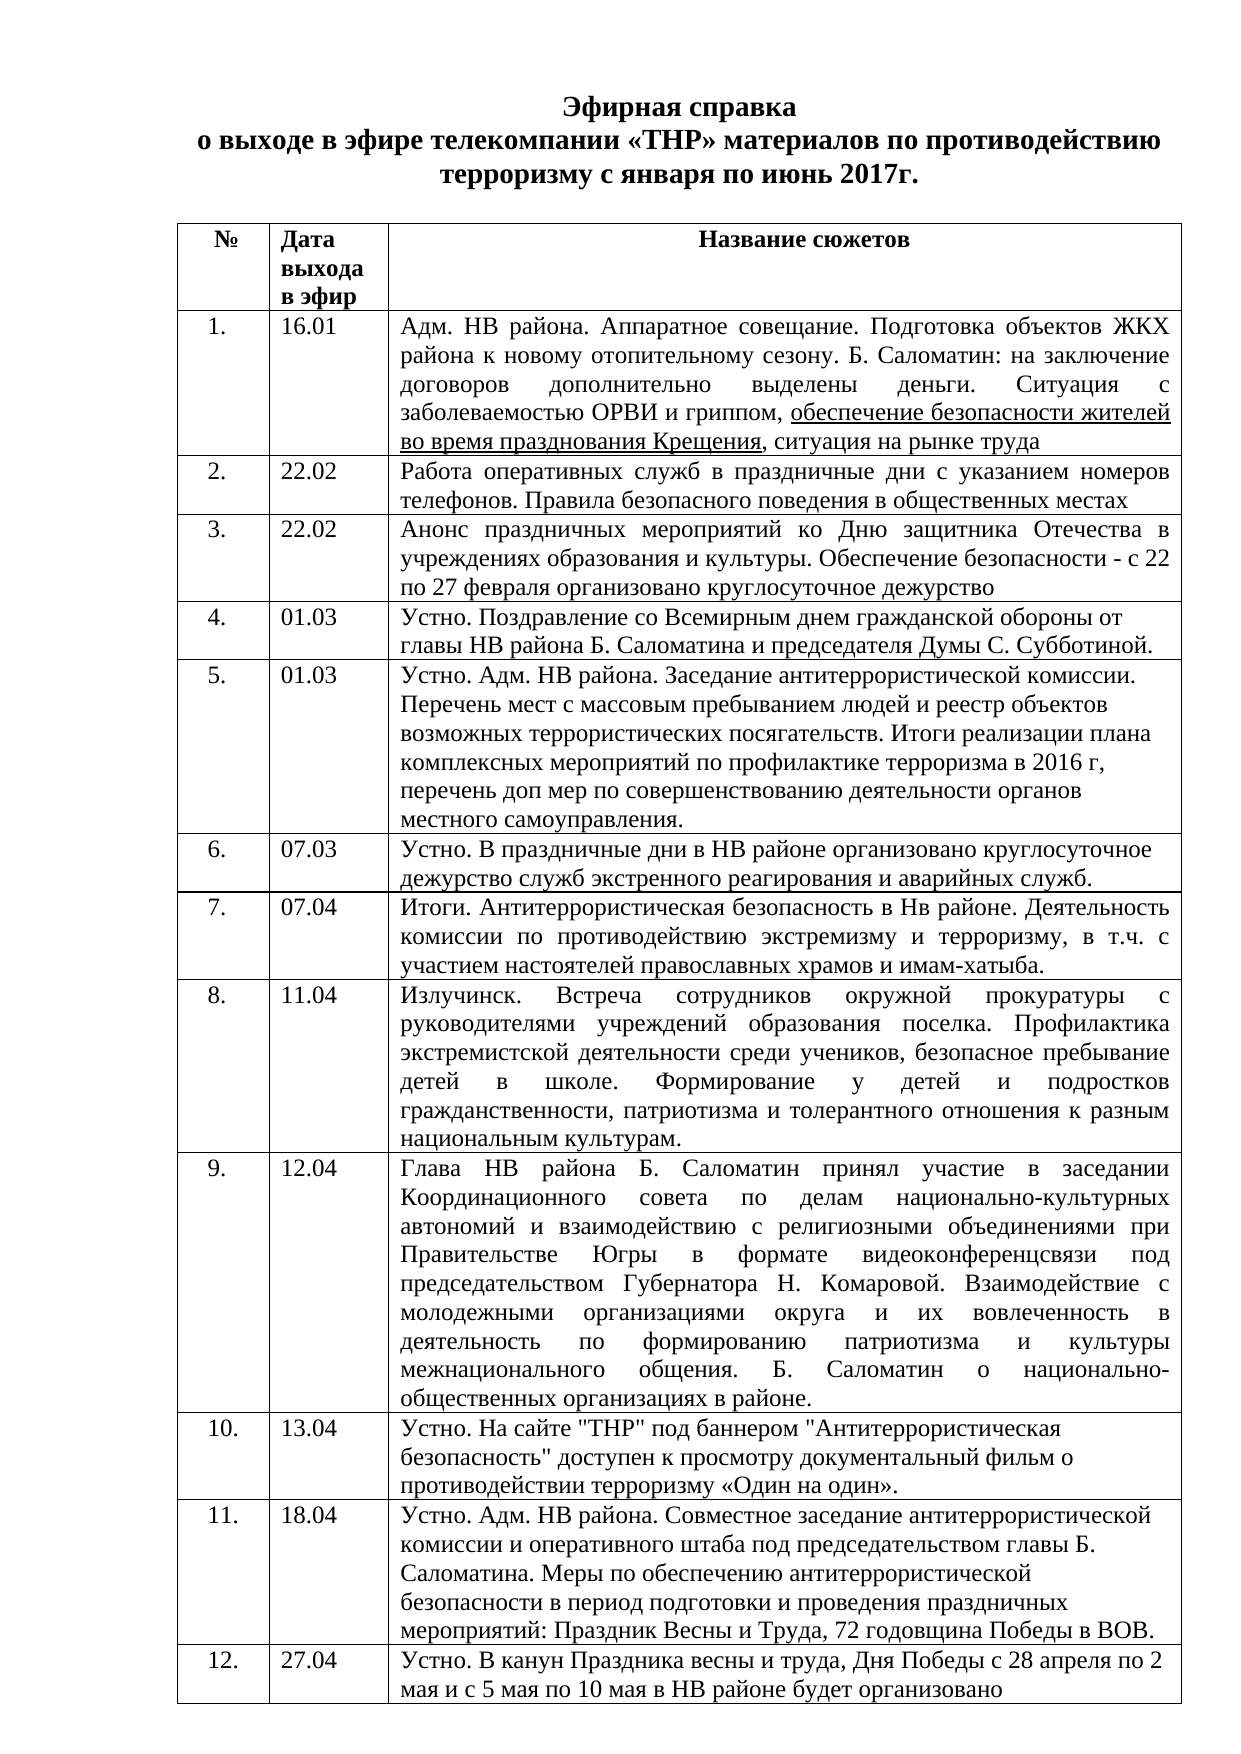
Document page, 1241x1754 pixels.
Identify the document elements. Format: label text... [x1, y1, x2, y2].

table_header № [178, 224, 269, 310]
table_cell [178, 980, 269, 1152]
table_cell [178, 834, 269, 891]
table_cell Устно. Адм. НВ района. Совместное заседание антитеррористической комиссии и оперативного штаба под председательством главы Б. Саломатина. Меры по обеспечению антитеррористической безопасности в период подготовки и проведения праздничных мероприятий: Праздник Весны и Труда, 72 годовщина Победы в ВОВ. [389, 1500, 1181, 1644]
table_cell [178, 515, 269, 601]
table_cell 27.04 [270, 1645, 388, 1703]
table_cell Устно. Поздравление со Всемирным днем гражданской обороны от главы НВ района Б. Саломатина и председателя Думы С. Субботиной. [389, 602, 1181, 659]
table_header Дата выхода в эфир [270, 224, 388, 310]
table_cell Адм. НВ района. Аппаратное совещание. Подготовка объектов ЖКХ района к новому отопительному сезону. Б. Саломатин: на заключение договоров дополнительно выделены деньги. Ситуация с заболеваемостью ОРВИ и гриппом, обеспечение безопасности жителей во время празднования Крещения, ситуация на рынке труда [389, 311, 1181, 455]
table_cell [178, 1500, 269, 1644]
table_cell 16.01 [270, 311, 388, 455]
table_cell 13.04 [270, 1413, 388, 1499]
table_cell [178, 1153, 269, 1412]
table_cell 01.03 [270, 602, 388, 659]
table_cell [178, 1645, 269, 1703]
table_cell 18.04 [270, 1500, 388, 1644]
text Эфирная справка [177, 89, 1181, 122]
table_cell Устно. На сайте "ТНР" под баннером "Антитеррористическая безопасность" доступен к просмотру документальный фильм о противодействии терроризму «Один на один». [389, 1413, 1181, 1499]
table_header Название сюжетов [389, 224, 1181, 310]
table_cell [178, 660, 269, 833]
table_cell Устно. В праздничные дни в НВ районе организовано круглосуточное дежурство служб экстренного реагирования и аварийных служб. [389, 834, 1181, 891]
table_cell 01.03 [270, 660, 388, 833]
table_cell [178, 893, 269, 979]
table_cell [178, 602, 269, 659]
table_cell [389, 1645, 1181, 1703]
table_cell Работа оперативных служб в праздничные дни с указанием номеров телефонов. Правила безопасного поведения в общественных местах [389, 456, 1181, 513]
table_cell Излучинск. Встреча сотрудников окружной прокуратуры с руководителями учреждений образования поселка. Профилактика экстремистской деятельности среди учеников, безопасное пребывание детей в школе. Формирование у детей и подростков гражданственности, патриотизма и толерантного отношения к разным национальным культурам. [389, 980, 1181, 1152]
table_cell Анонс праздничных мероприятий ко Дню защитника Отечества в учреждениях образования и культуры. Обеспечение безопасности - с 22 по 27 февраля организовано круглосуточное дежурство [389, 515, 1181, 601]
table_cell 07.04 [270, 893, 388, 979]
table_cell Устно. Адм. НВ района. Заседание антитеррористической комиссии. Перечень мест с массовым пребыванием людей и реестр объектов возможных террористических посягательств. Итоги реализации плана комплексных мероприятий по профилактике терроризма в 2016 г, перечень доп мер по совершенствованию деятельности органов местного самоуправления. [389, 660, 1181, 833]
table_cell 12.04 [270, 1153, 388, 1412]
table_cell Глава НВ района Б. Саломатин принял участие в заседании Координационного совета по делам национально-культурных автономий и взаимодействию с религиозными объединениями при Правительстве Югры в формате видеоконференцсвязи под председательством Губернатора Н. Комаровой. Взаимодействие с молодежными организациями округа и их вовлеченность в деятельность по формированию патриотизма и культуры межнационального общения. Б. Саломатин о национально-общественных организациях в районе. [389, 1153, 1181, 1412]
table_cell 07.03 [270, 834, 388, 891]
table_cell 22.02 [270, 456, 388, 513]
table_cell [178, 1413, 269, 1499]
table_cell 11.04 [270, 980, 388, 1152]
table_cell [178, 456, 269, 513]
table_cell 22.02 [270, 515, 388, 601]
table_cell [178, 311, 269, 455]
table_cell Итоги. Антитеррористическая безопасность в Нв районе. Деятельность комиссии по противодействию экстремизму и терроризму, в т.ч. с участием настоятелей православных храмов и имам-хатыба. [389, 893, 1181, 979]
text о выходе в эфире телекомпании «ТНР» материалов по противодействию терроризму с января по июнь 2017г. [177, 122, 1181, 189]
